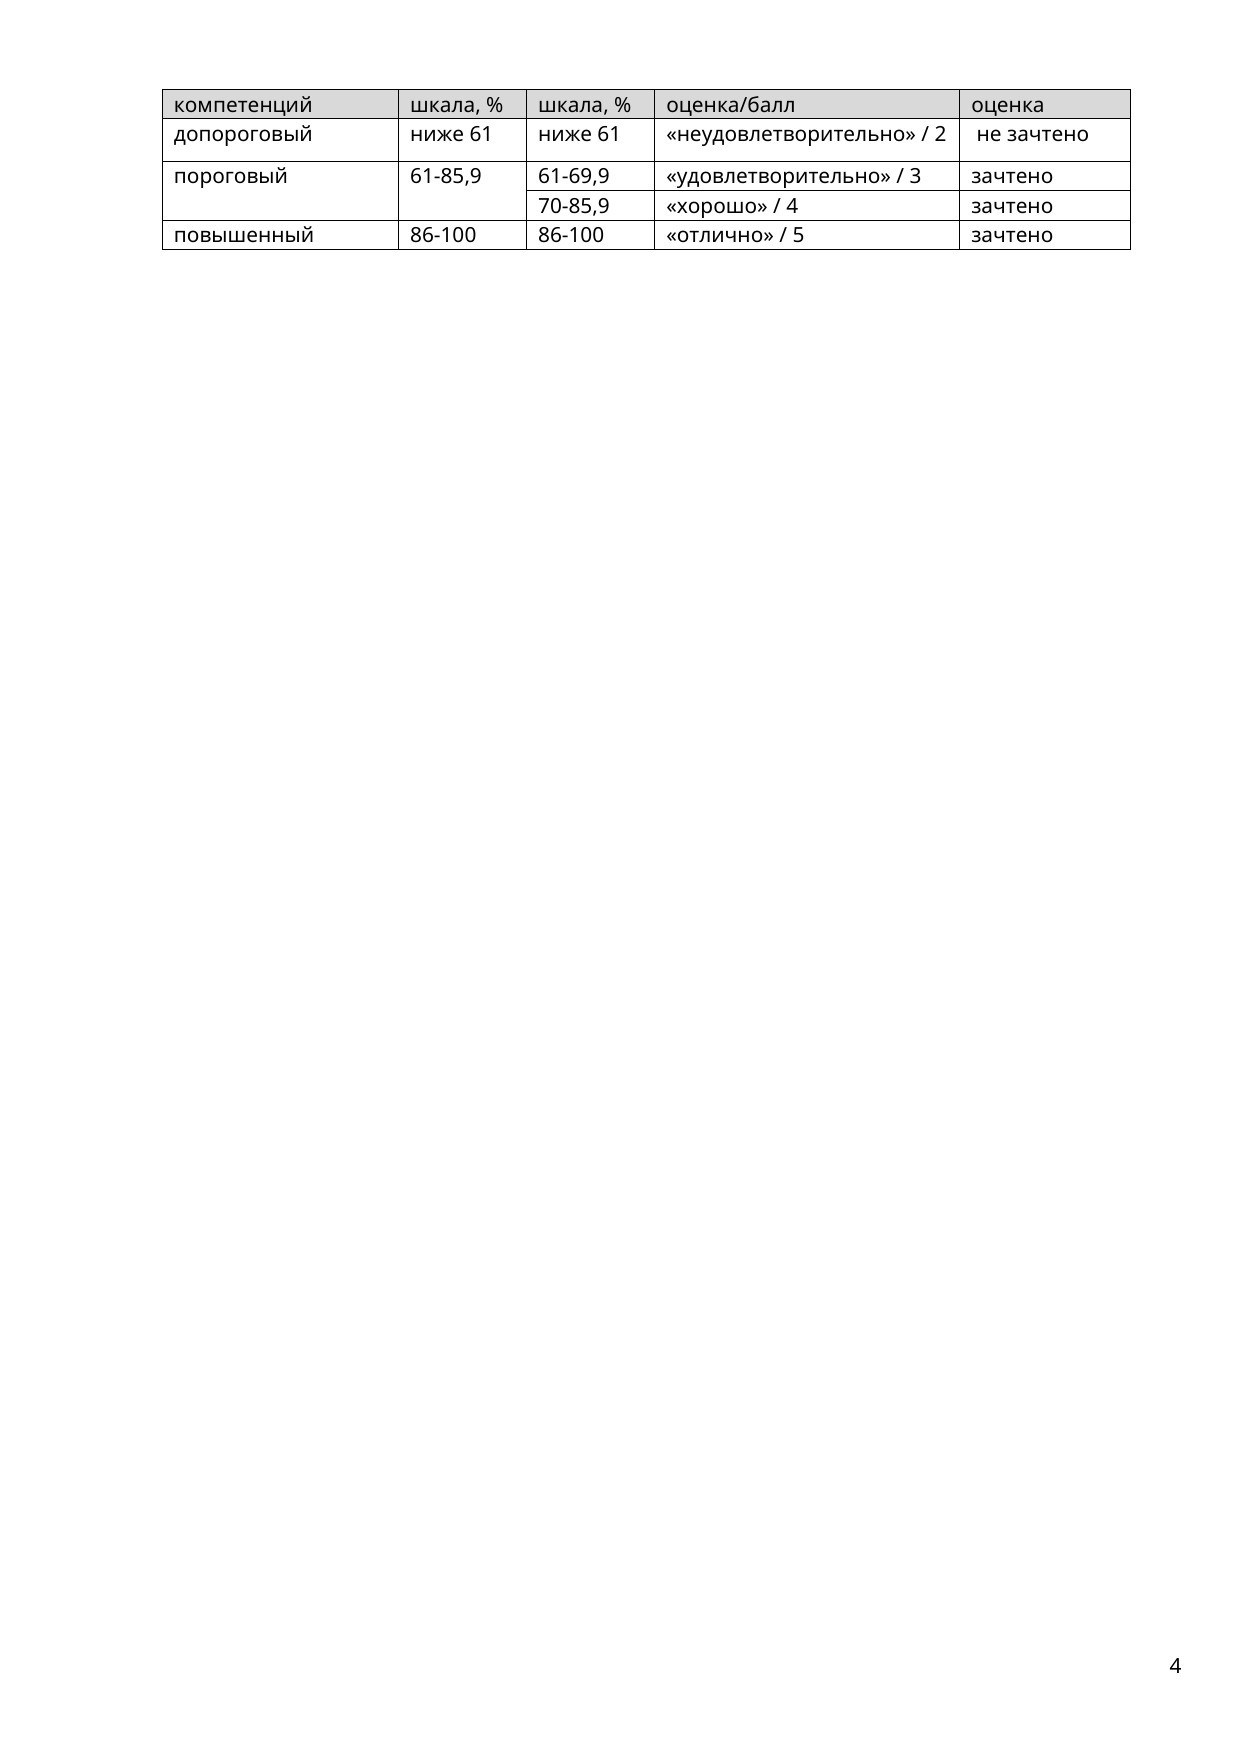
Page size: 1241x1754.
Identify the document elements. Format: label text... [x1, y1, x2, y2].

table_cell 61-69,9 [527, 162, 654, 190]
table_cell 86-100 [527, 221, 654, 249]
table_cell «хорошо» / 4 [655, 191, 959, 219]
table_cell «неудовлетворительно» / 2 [655, 119, 959, 161]
table_cell зачтено [960, 162, 1130, 190]
table_cell «отлично» / 5 [655, 221, 959, 249]
table_cell зачтено [960, 221, 1130, 249]
table_cell ниже 61 [399, 119, 526, 161]
table_cell зачтено [960, 191, 1130, 219]
table_cell пороговый [163, 162, 398, 219]
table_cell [163, 90, 398, 118]
table_cell не зачтено [960, 119, 1130, 161]
table_cell повышенный [163, 221, 398, 249]
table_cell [960, 90, 1130, 118]
table_cell 86-100 [399, 221, 526, 249]
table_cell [399, 90, 526, 118]
table_cell «удовлетворительно» / 3 [655, 162, 959, 190]
table_cell 70-85,9 [527, 191, 654, 219]
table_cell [655, 90, 959, 118]
table_cell 61-85,9 [399, 162, 526, 219]
table_cell допороговый [163, 119, 398, 161]
table_cell ниже 61 [527, 119, 654, 161]
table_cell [527, 90, 654, 118]
